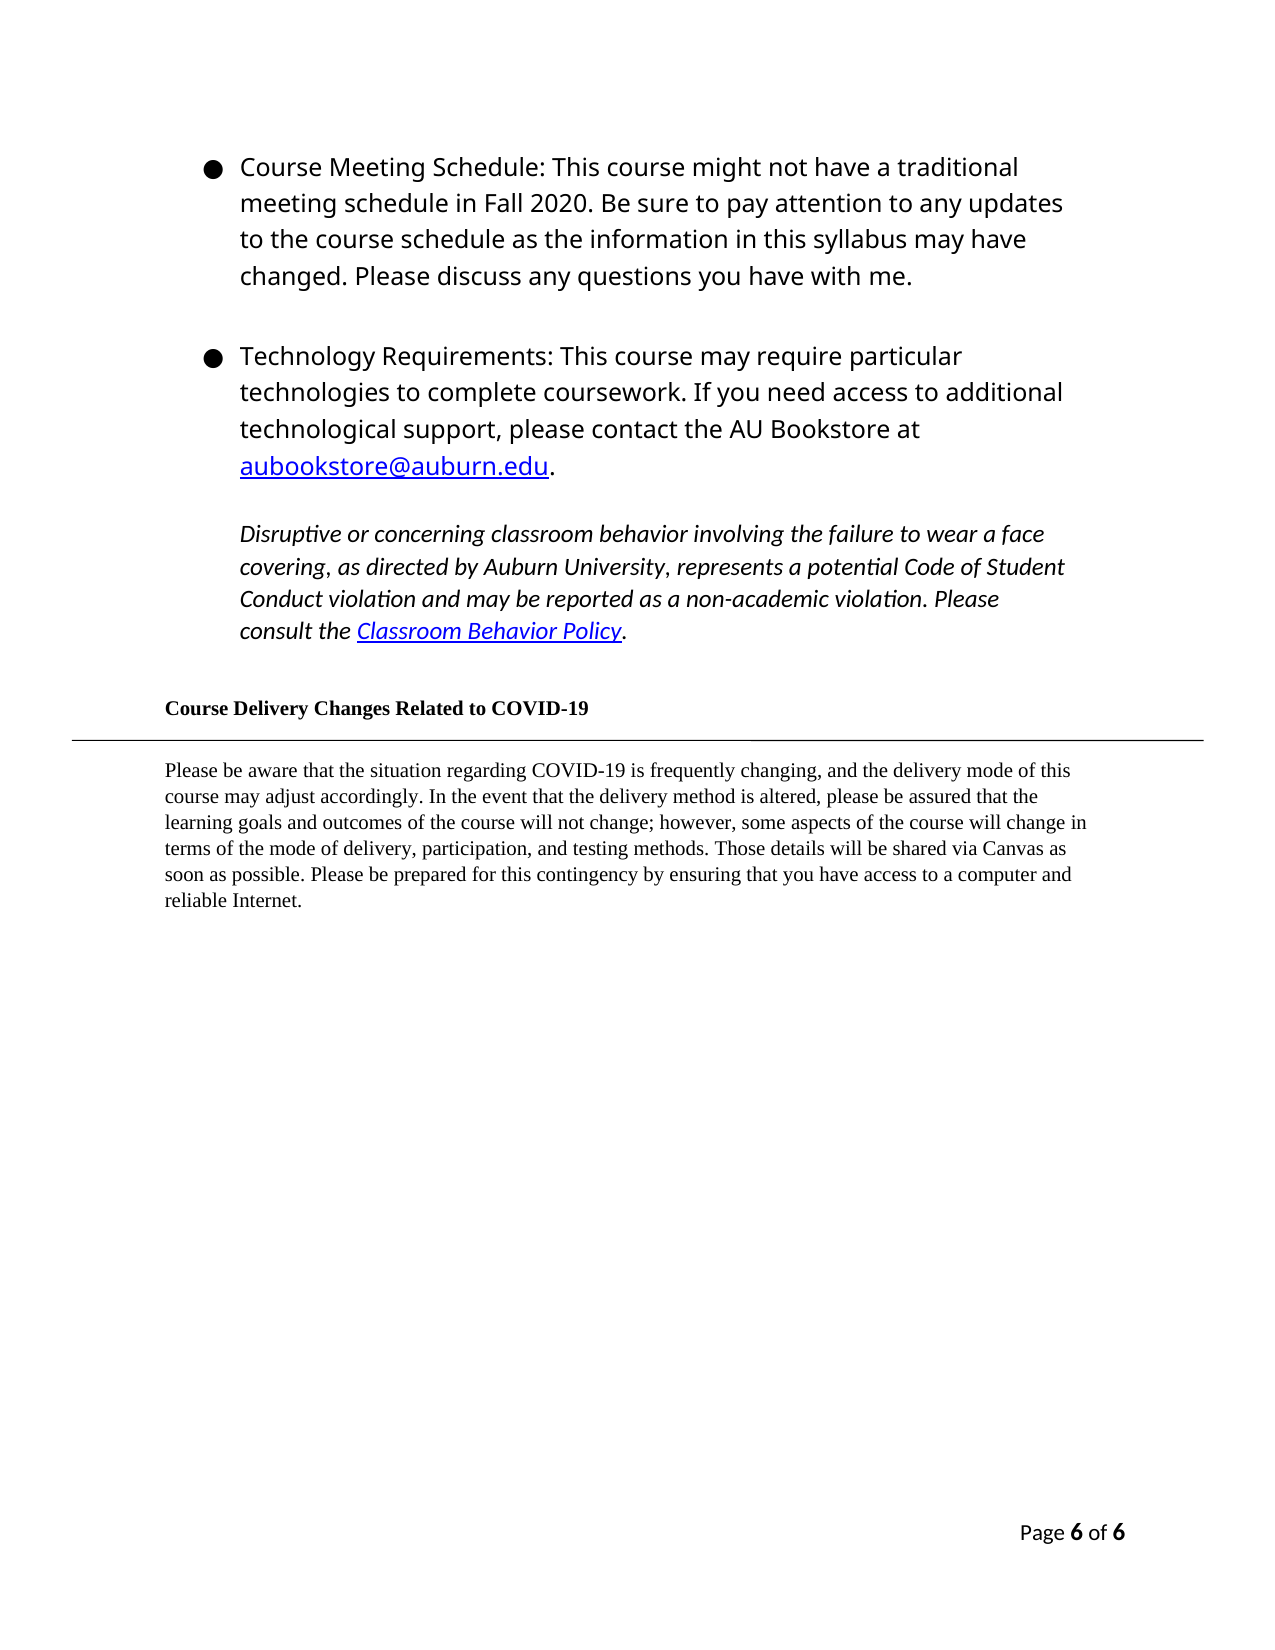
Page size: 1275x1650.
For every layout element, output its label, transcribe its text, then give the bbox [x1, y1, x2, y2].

list Course Meeting Schedule: This course might not have a traditional meeting schedule in Fall 2020. Be sure to pay attention to any updates to the course schedule as the information in this syllabus may have changed. Please discuss any questions you have with me. [202, 150, 1094, 292]
text Course Delivery Changes Related to COVID-19 [164, 696, 1125, 720]
text Disruptive or concerning classroom behavior involving the failure to wear a face covering, as directed by Auburn University, represents a potential Code of Student Conduct violation and may be reported as a non-academic violation. Please consult the Classroom Behavior Policy. [239, 518, 1080, 646]
text Please be aware that the situation regarding COVID-19 is frequently changing, and the delivery mode of this course may adjust accordingly. In the event that the delivery method is altered, please be assured that the learning goals and outcomes of the course will not change; however, some aspects of the course will change in terms of the mode of delivery, participation, and testing methods. Those details will be shared via Canvas as soon as possible. Please be prepared for this contingency by ensuring that you have access to a computer and reliable Internet. [164, 741, 1109, 912]
list Technology Requirements: This course may require particular technologies to complete coursework. If you need access to additional technological support, please contact the AU Bookstore at aubookstore@auburn.edu. [202, 338, 1110, 482]
